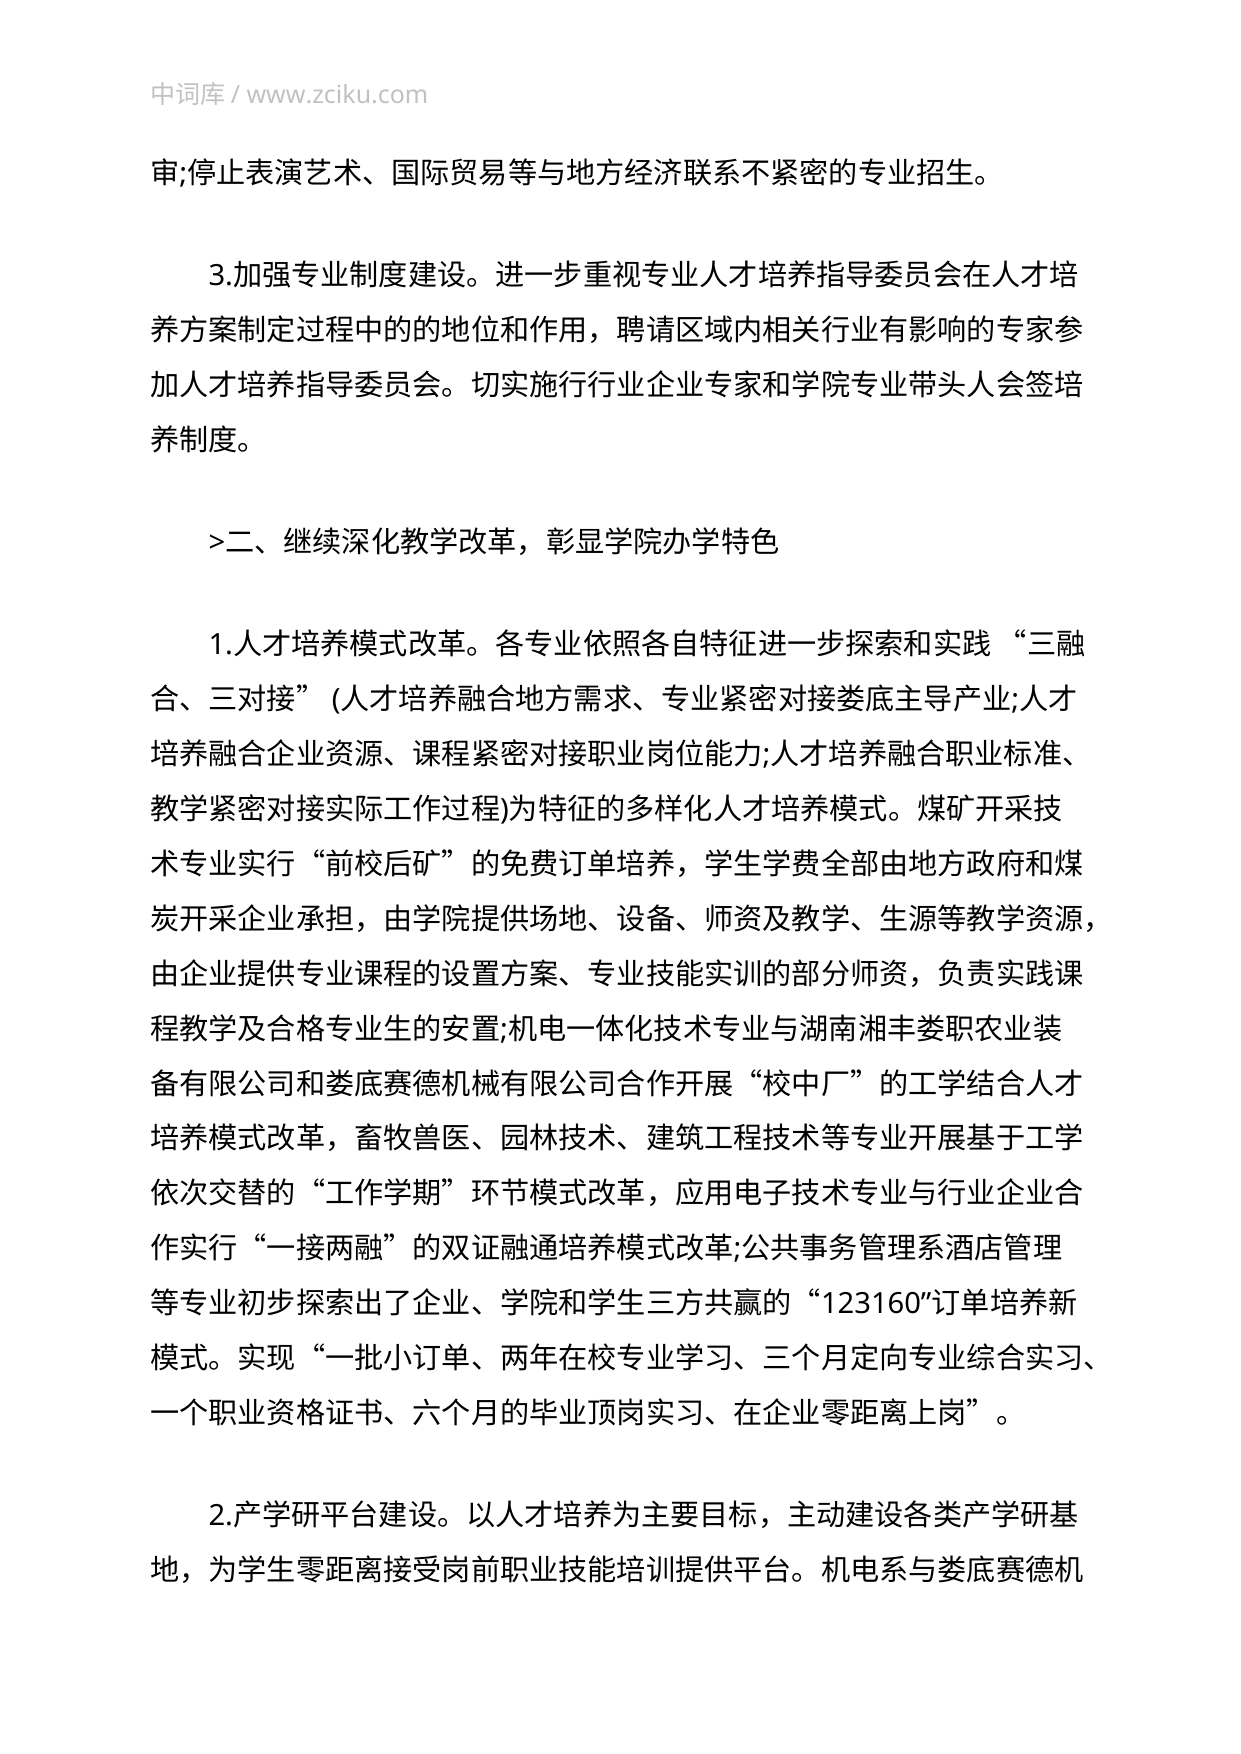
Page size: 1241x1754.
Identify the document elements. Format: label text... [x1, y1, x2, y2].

text 3.加强专业制度建设。进一步重视专业人才培养指导委员会在人才培养方案制定过程中的的地位和作用，聘请区域内相关行业有影响的专家参加人才培养指导委员会。切实施行行业企业专家和学院专业带头人会签培养制度。 [150, 252, 1090, 459]
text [150, 150, 1090, 192]
text 1.人才培养模式改革。各专业依照各自特征进一步探索和实践 “三融合、三对接” (人才培养融合地方需求、专业紧密对接娄底主导产业;人才培养融合企业资源、课程紧密对接职业岗位能力;人才培养融合职业标准、教学紧密对接实际工作过程)为特征的多样化人才培养模式。煤矿开采技术专业实行“前校后矿”的免费订单培养，学生学费全部由地方政府和煤炭开采企业承担，由学院提供场地、设备、师资及教学、生源等教学资源，由企业提供专业课程的设置方案、专业技能实训的部分师资，负责实践课程教学及合格专业生的安置;机电一体化技术专业与湖南湘丰娄职农业装备有限公司和娄底赛德机械有限公司合作开展“校中厂”的工学结合人才培养模式改革，畜牧兽医、园林技术、建筑工程技术等专业开展基于工学依次交替的“工作学期”环节模式改革，应用电子技术专业与行业企业合作实行“一接两融”的双证融通培养模式改革;公共事务管理系酒店管理等专业初步探索出了企业、学院和学生三方共赢的“123160”订单培养新模式。实现“一批小订单、两年在校专业学习、三个月定向专业综合实习、一个职业资格证书、六个月的毕业顶岗实习、在企业零距离上岗”。 [150, 621, 1090, 1432]
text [150, 1492, 1090, 1589]
text >二、继续深化教学改革，彰显学院办学特色 [150, 518, 1090, 561]
